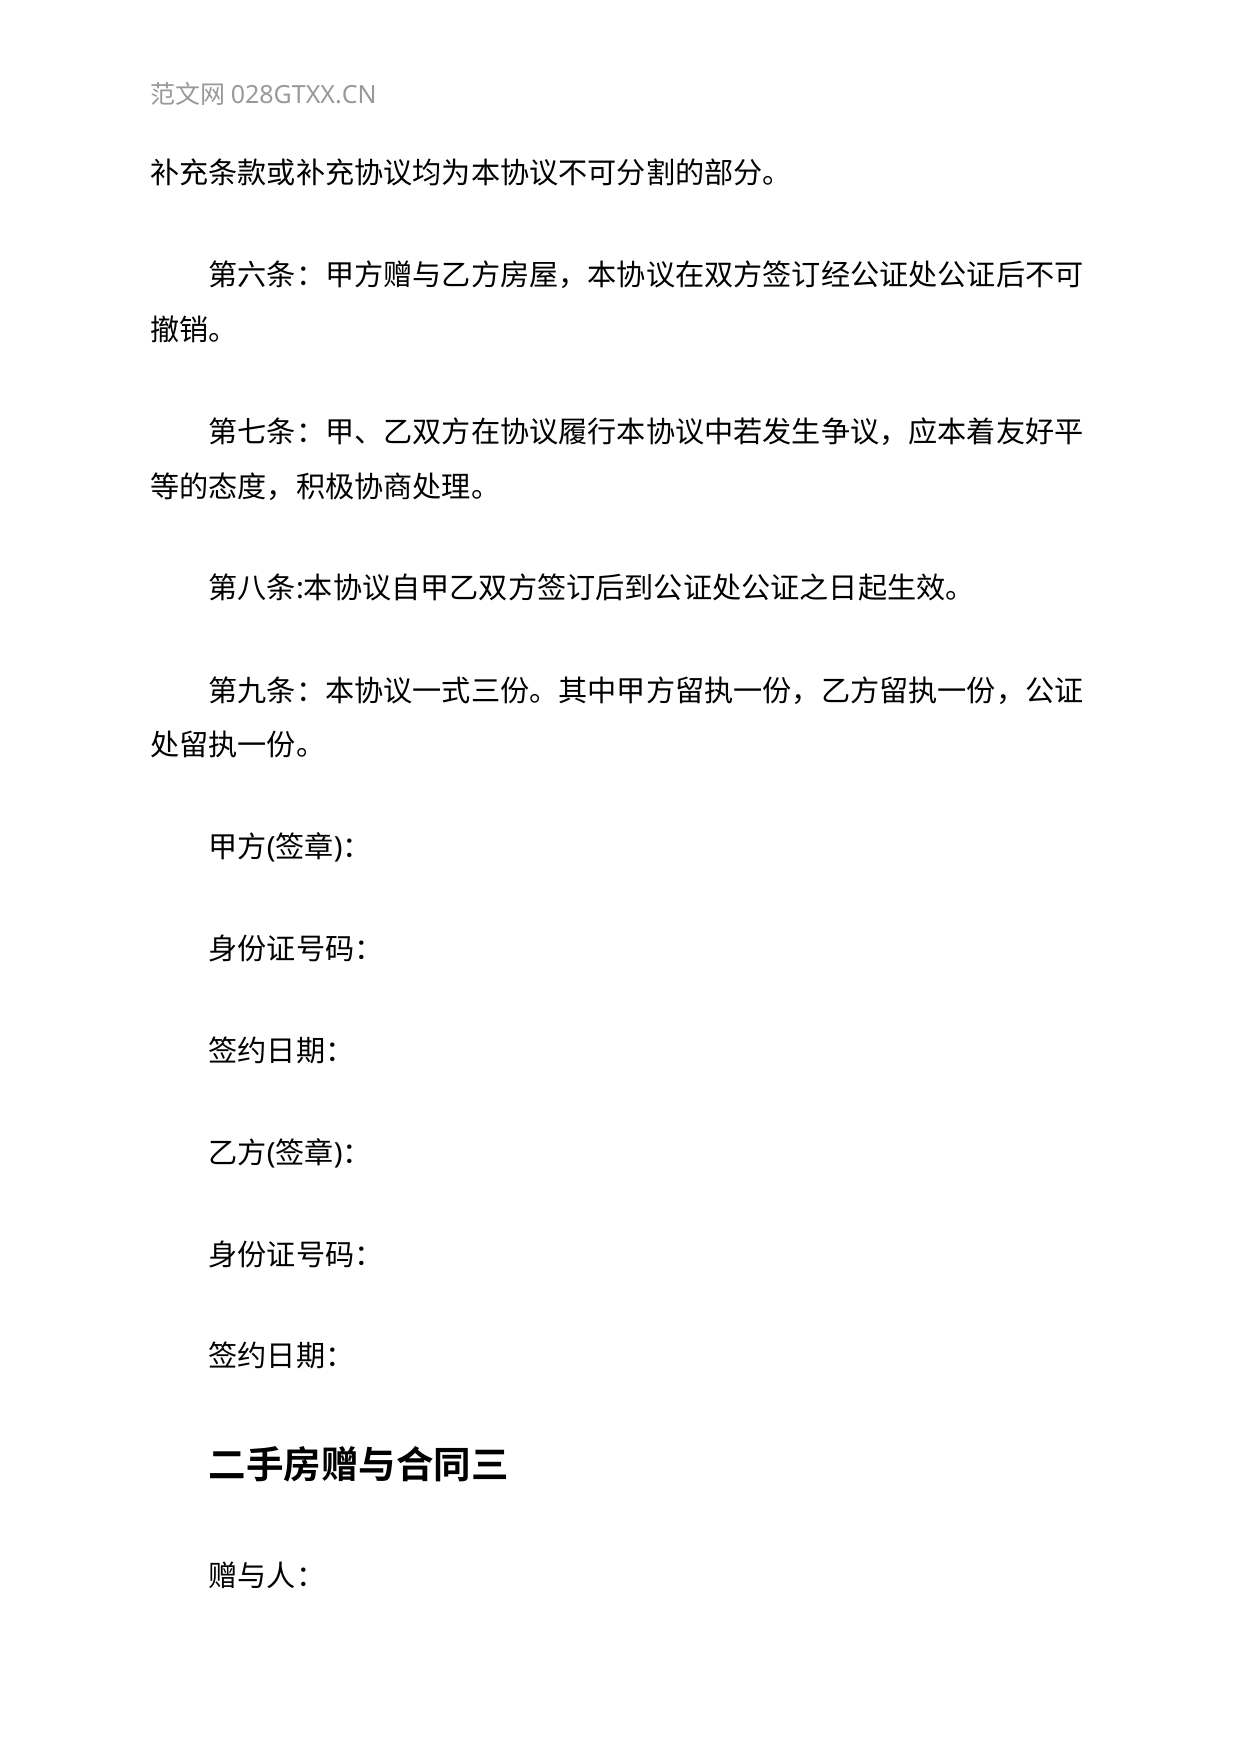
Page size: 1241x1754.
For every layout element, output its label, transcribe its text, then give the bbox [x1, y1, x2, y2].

text 第八条:本协议自甲乙双方签订后到公证处公证之日起生效。 [150, 565, 1090, 607]
text 第九条：本协议一式三份。其中甲方留执一份，乙方留执一份，公证处留执一份。 [150, 667, 1090, 764]
text 身份证号码： [150, 926, 1090, 968]
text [150, 150, 1090, 192]
text 二手房赠与合同三 [150, 1435, 1090, 1489]
text 身份证号码： [150, 1231, 1090, 1273]
text 乙方(签章)： [150, 1129, 1090, 1172]
text 赠与人： [150, 1552, 1090, 1594]
text 第七条：甲、乙双方在协议履行本协议中若发生争议，应本着友好平等的态度，积极协商处理。 [150, 408, 1090, 506]
text 签约日期： [150, 1333, 1090, 1375]
text 第六条：甲方赠与乙方房屋，本协议在双方签订经公证处公证后不可撤销。 [150, 252, 1090, 349]
text 签约日期： [150, 1027, 1090, 1070]
text 甲方(签章)： [150, 824, 1090, 866]
